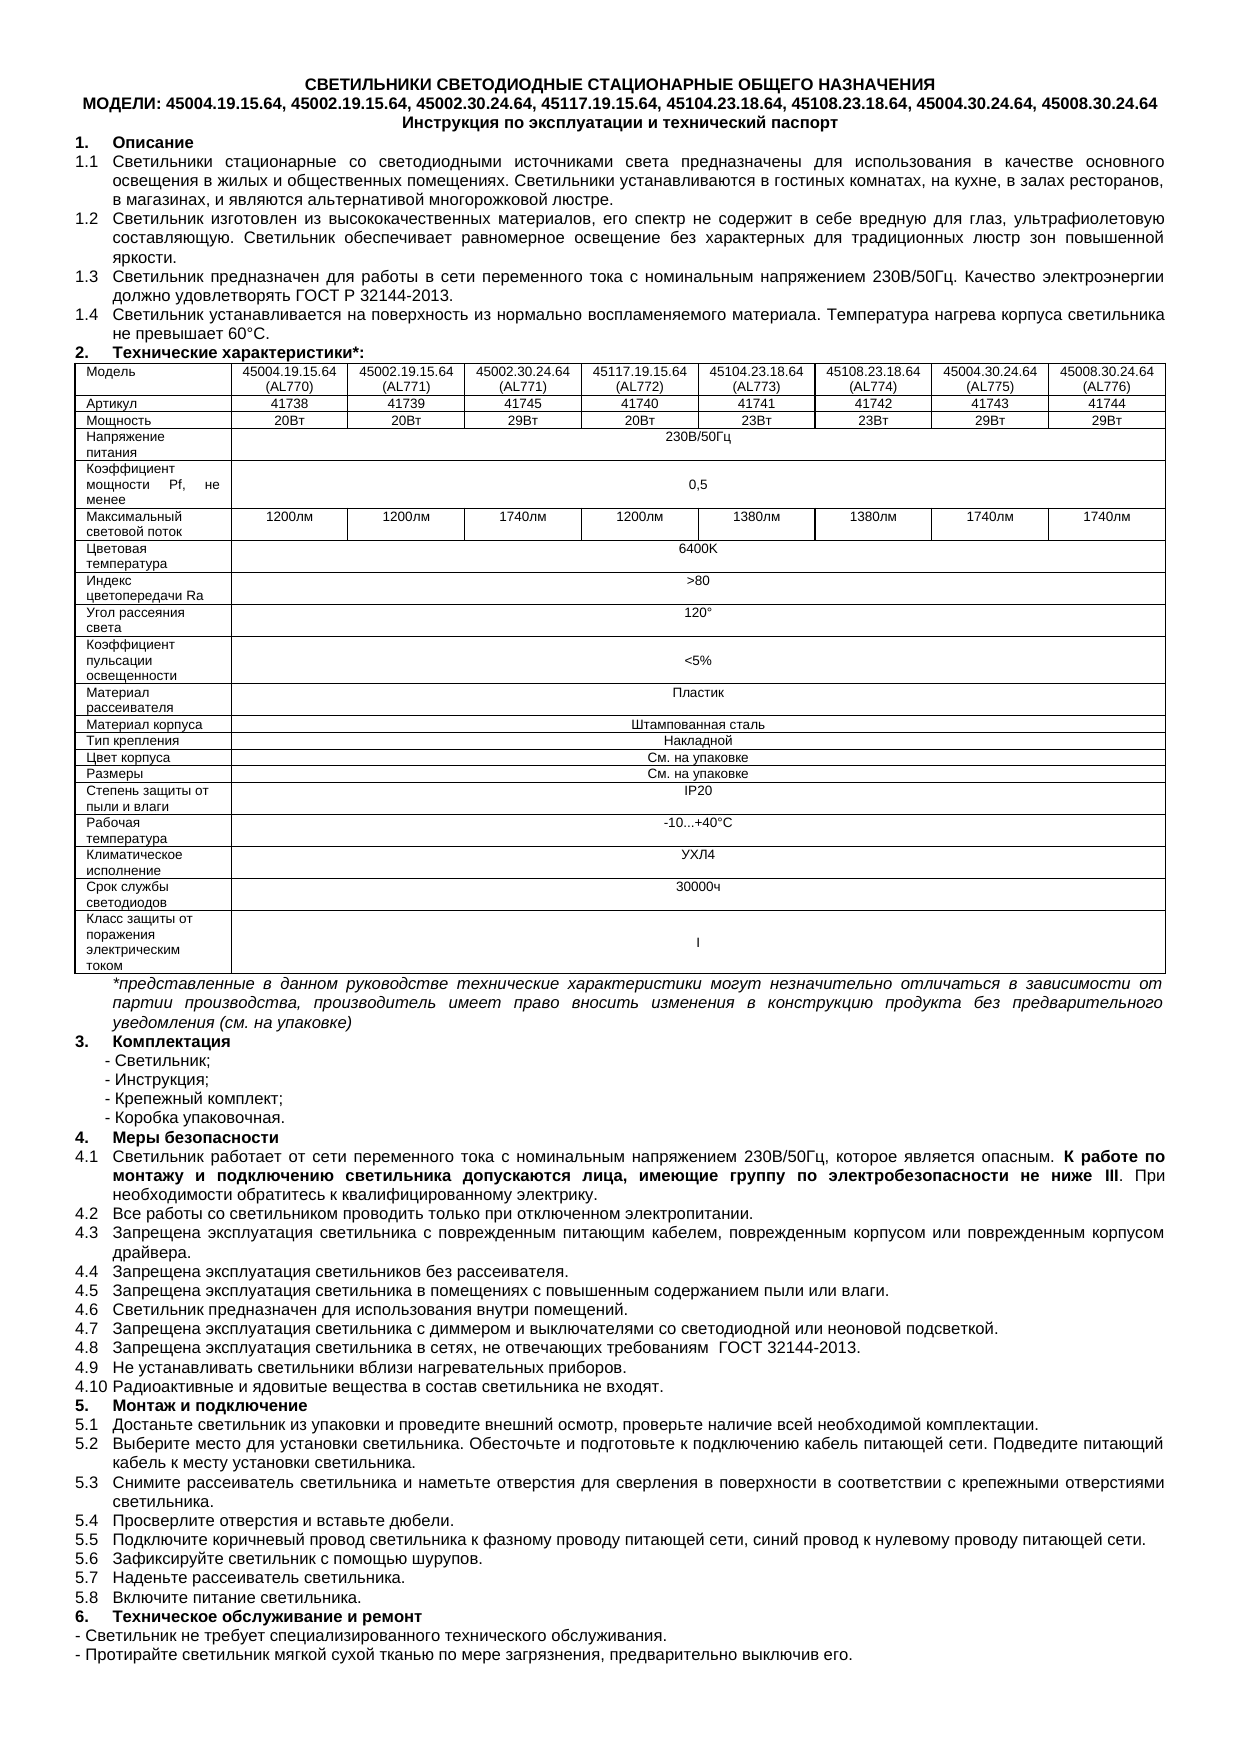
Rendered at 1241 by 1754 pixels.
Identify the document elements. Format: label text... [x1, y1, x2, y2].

table_cell 1740лм [465, 509, 581, 539]
list Достаньте светильник из упаковки и проведите внешний осмотр, проверьте наличие всей необходимой комплектации. [75, 1415, 1165, 1434]
table_cell 0,5 [232, 461, 1165, 507]
list Просверлите отверстия и вставьте дюбели. [75, 1511, 1165, 1530]
table_cell Угол рассеяния света [76, 605, 231, 636]
list Светильники стационарные со светодиодными источниками света предназначены для использования в качестве основного освещения в жилых и общественных помещениях. Светильники устанавливаются в гостиных комнатах, на кухне, в залах ресторанов, в магазинах, и являются альтернативой многорожковой люстре. [75, 152, 1165, 209]
list - Протирайте светильник мягкой сухой тканью по мере загрязнения, предварительно выключив его. [75, 1645, 1165, 1664]
text Светильники светодиодные стационарные общего назначения [75, 75, 1165, 94]
table_cell 1380лм [816, 509, 931, 539]
table_cell 30000ч [232, 879, 1165, 910]
table_cell Индекс цветопередачи Ra [76, 573, 231, 604]
table_cell 20Вт [348, 412, 464, 428]
list Монтаж и подключение [75, 1396, 1165, 1415]
table_cell 120° [232, 605, 1165, 636]
table_cell См. на упаковке [232, 750, 1165, 765]
list Запрещена эксплуатация светильника в помещениях с повышенным содержанием пыли или влаги. [75, 1281, 1165, 1300]
list Подключите коричневый провод светильника к фазному проводу питающей сети, синий провод к нулевому проводу питающей сети. [75, 1530, 1165, 1549]
table_cell Материал корпуса [76, 716, 231, 732]
table_cell Размеры [76, 766, 231, 782]
table_cell <5% [232, 637, 1165, 683]
table_cell См. на упаковке [232, 766, 1165, 782]
table_cell 1200лм [582, 509, 698, 539]
list Светильник предназначен для использования внутри помещений. [75, 1300, 1165, 1319]
table_cell 41745 [465, 396, 581, 411]
table_header 45002.30.24.64 (AL771) [465, 364, 581, 394]
table_cell 41740 [582, 396, 698, 411]
table_cell Коэффициент пульсации освещенности [76, 637, 231, 683]
text - Коробка упаковочная. [75, 1108, 1165, 1127]
table_cell 41742 [816, 396, 931, 411]
list Технические характеристики*: [75, 343, 1165, 362]
table_cell Цвет корпуса [76, 750, 231, 765]
text Инструкция по эксплуатации и технический паспорт [75, 113, 1165, 132]
table_header 45004.30.24.64 (AL775) [932, 364, 1048, 394]
table_cell >80 [232, 573, 1165, 604]
table_cell УХЛ4 [232, 847, 1165, 878]
list Радиоактивные и ядовитые вещества в состав светильника не входят. [75, 1377, 1165, 1396]
table_cell Накладной [232, 733, 1165, 748]
list Все работы со светильником проводить только при отключенном электропитании. [75, 1204, 1165, 1223]
list Светильник устанавливается на поверхность из нормально воспламеняемого материала. Температура нагрева корпуса светильника не превышает 60°С. [75, 305, 1165, 343]
table_cell 41744 [1049, 396, 1165, 411]
list Запрещена эксплуатация светильника с поврежденным питающим кабелем, поврежденным корпусом или поврежденным корпусом драйвера. [75, 1223, 1165, 1262]
list Светильник предназначен для работы в сети переменного тока с номинальным напряжением 230В/50Гц. Качество электроэнергии должно удовлетворять ГОСТ Р 32144-2013. [75, 267, 1165, 305]
table_header 45117.19.15.64 (AL772) [582, 364, 698, 394]
table_cell Напряжение питания [76, 429, 231, 460]
list Снимите рассеиватель светильника и наметьте отверстия для сверления в поверхности в соответствии с крепежными отверстиями светильника. [75, 1472, 1165, 1511]
list Запрещена эксплуатация светильника в сетях, не отвечающих требованиям ГОСТ 32144-2013. [75, 1338, 1165, 1357]
list - Светильник не требует специализированного технического обслуживания. [75, 1626, 1165, 1645]
list Светильник работает от сети переменного тока с номинальным напряжением 230В/50Гц, которое является опасным. К работе по монтажу и подключению светильника допускаются лица, имеющие группу по электробезопасности не ниже III. При необходимости обратитесь к квалифицированному электрику. [75, 1147, 1165, 1204]
table_cell 29Вт [465, 412, 581, 428]
table_cell Максимальный световой поток [76, 509, 231, 539]
list Техническое обслуживание и ремонт [75, 1607, 1165, 1626]
table_cell Коэффициент мощности Pf, не менее [76, 461, 231, 507]
table_cell Класс защиты от поражения электрическим током [76, 911, 231, 973]
table_cell Артикул [76, 396, 231, 411]
table_cell 230В/50Гц [232, 429, 1165, 460]
table_cell 1200лм [232, 509, 347, 539]
table_cell 41741 [699, 396, 814, 411]
list Меры безопасности [75, 1127, 1165, 1147]
list *представленные в данном руководстве технические характеристики могут незначительно отличаться в зависимости от партии производства, производитель имеет право вносить изменения в конструкцию продукта без предварительного уведомления (см. на упаковке) [112, 974, 1165, 1032]
table_header 45008.30.24.64 (AL776) [1049, 364, 1165, 394]
table_cell Срок службы светодиодов [76, 879, 231, 910]
table_header Модель [76, 364, 231, 394]
table_cell 41738 [232, 396, 347, 411]
text - Светильник; [75, 1051, 1165, 1070]
table_cell Мощность [76, 412, 231, 428]
list Запрещена эксплуатация светильников без рассеивателя. [75, 1262, 1165, 1281]
table_header 45108.23.18.64 (AL774) [816, 364, 931, 394]
table_cell Пластик [232, 684, 1165, 715]
table_cell IP20 [232, 783, 1165, 814]
table_cell Штампованная сталь [232, 716, 1165, 732]
list Не устанавливать светильники вблизи нагревательных приборов. [75, 1357, 1165, 1377]
text модели: 45004.19.15.64, 45002.19.15.64, 45002.30.24.64, 45117.19.15.64, 45104.23.18.64, 45108.23.18.64, 45004.30.24.64, 45008.30.24.64 [75, 94, 1165, 113]
table_header 45002.19.15.64 (AL771) [348, 364, 464, 394]
list Выберите место для установки светильника. Обесточьте и подготовьте к подключению кабель питающей сети. Подведите питающий кабель к месту установки светильника. [75, 1434, 1165, 1472]
table_cell 20Вт [232, 412, 347, 428]
table_cell -10...+40°С [232, 815, 1165, 846]
list Наденьте рассеиватель светильника. [75, 1568, 1165, 1587]
table_cell 23Вт [699, 412, 814, 428]
table_cell 29Вт [932, 412, 1048, 428]
table_cell 23Вт [816, 412, 931, 428]
table_header 45104.23.18.64 (AL773) [699, 364, 814, 394]
text - Крепежный комплект; [75, 1089, 1165, 1108]
list Зафиксируйте светильник с помощью шурупов. [75, 1549, 1165, 1568]
text - Инструкция; [75, 1070, 1165, 1089]
table_cell 1740лм [932, 509, 1048, 539]
list Включите питание светильника. [75, 1587, 1165, 1607]
list Описание [75, 132, 1165, 152]
table_cell 41743 [932, 396, 1048, 411]
table_cell I [232, 911, 1165, 973]
table_cell 1380лм [699, 509, 814, 539]
table_cell Материал рассеивателя [76, 684, 231, 715]
table_cell 20Вт [582, 412, 698, 428]
list Запрещена эксплуатация светильника с диммером и выключателями со светодиодной или неоновой подсветкой. [75, 1319, 1165, 1338]
table_cell Тип крепления [76, 733, 231, 748]
table_cell 1200лм [348, 509, 464, 539]
table_cell Рабочая температура [76, 815, 231, 846]
list Светильник изготовлен из высококачественных материалов, его спектр не содержит в себе вредную для глаз, ультрафиолетовую составляющую. Светильник обеспечивает равномерное освещение без характерных для традиционных люстр зон повышенной яркости. [75, 209, 1165, 267]
table_cell Цветовая температура [76, 541, 231, 572]
table_cell 41739 [348, 396, 464, 411]
table_cell 6400K [232, 541, 1165, 572]
list Комплектация [75, 1032, 1165, 1051]
table_cell Климатическое исполнение [76, 847, 231, 878]
table_cell 29Вт [1049, 412, 1165, 428]
table_cell Степень защиты от пыли и влаги [76, 783, 231, 814]
table_cell 1740лм [1049, 509, 1165, 539]
table_header 45004.19.15.64 (AL770) [232, 364, 347, 394]
